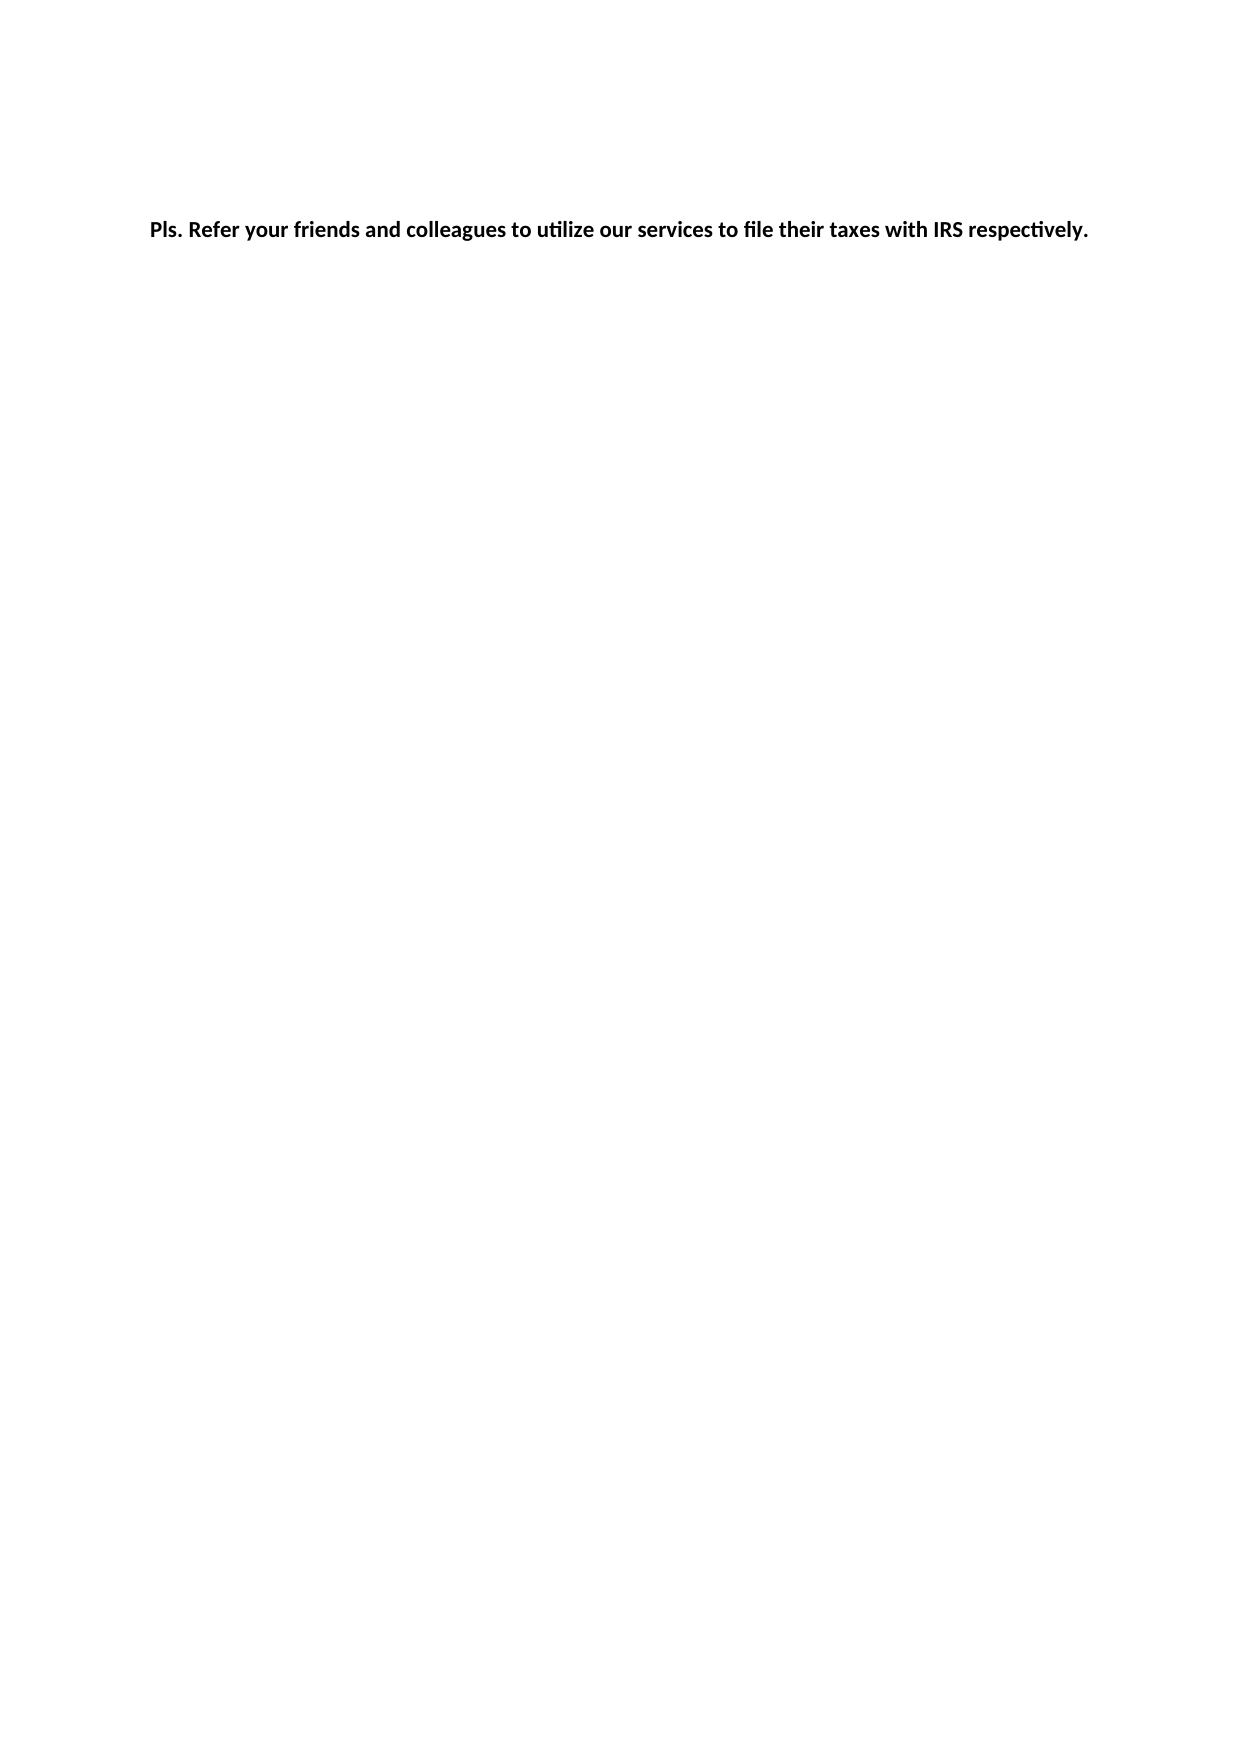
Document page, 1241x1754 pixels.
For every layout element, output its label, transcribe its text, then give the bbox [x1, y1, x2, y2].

text Pls. Refer your friends and colleagues to utilize our services to file their taxes with IRS respectively. [150, 215, 1090, 243]
